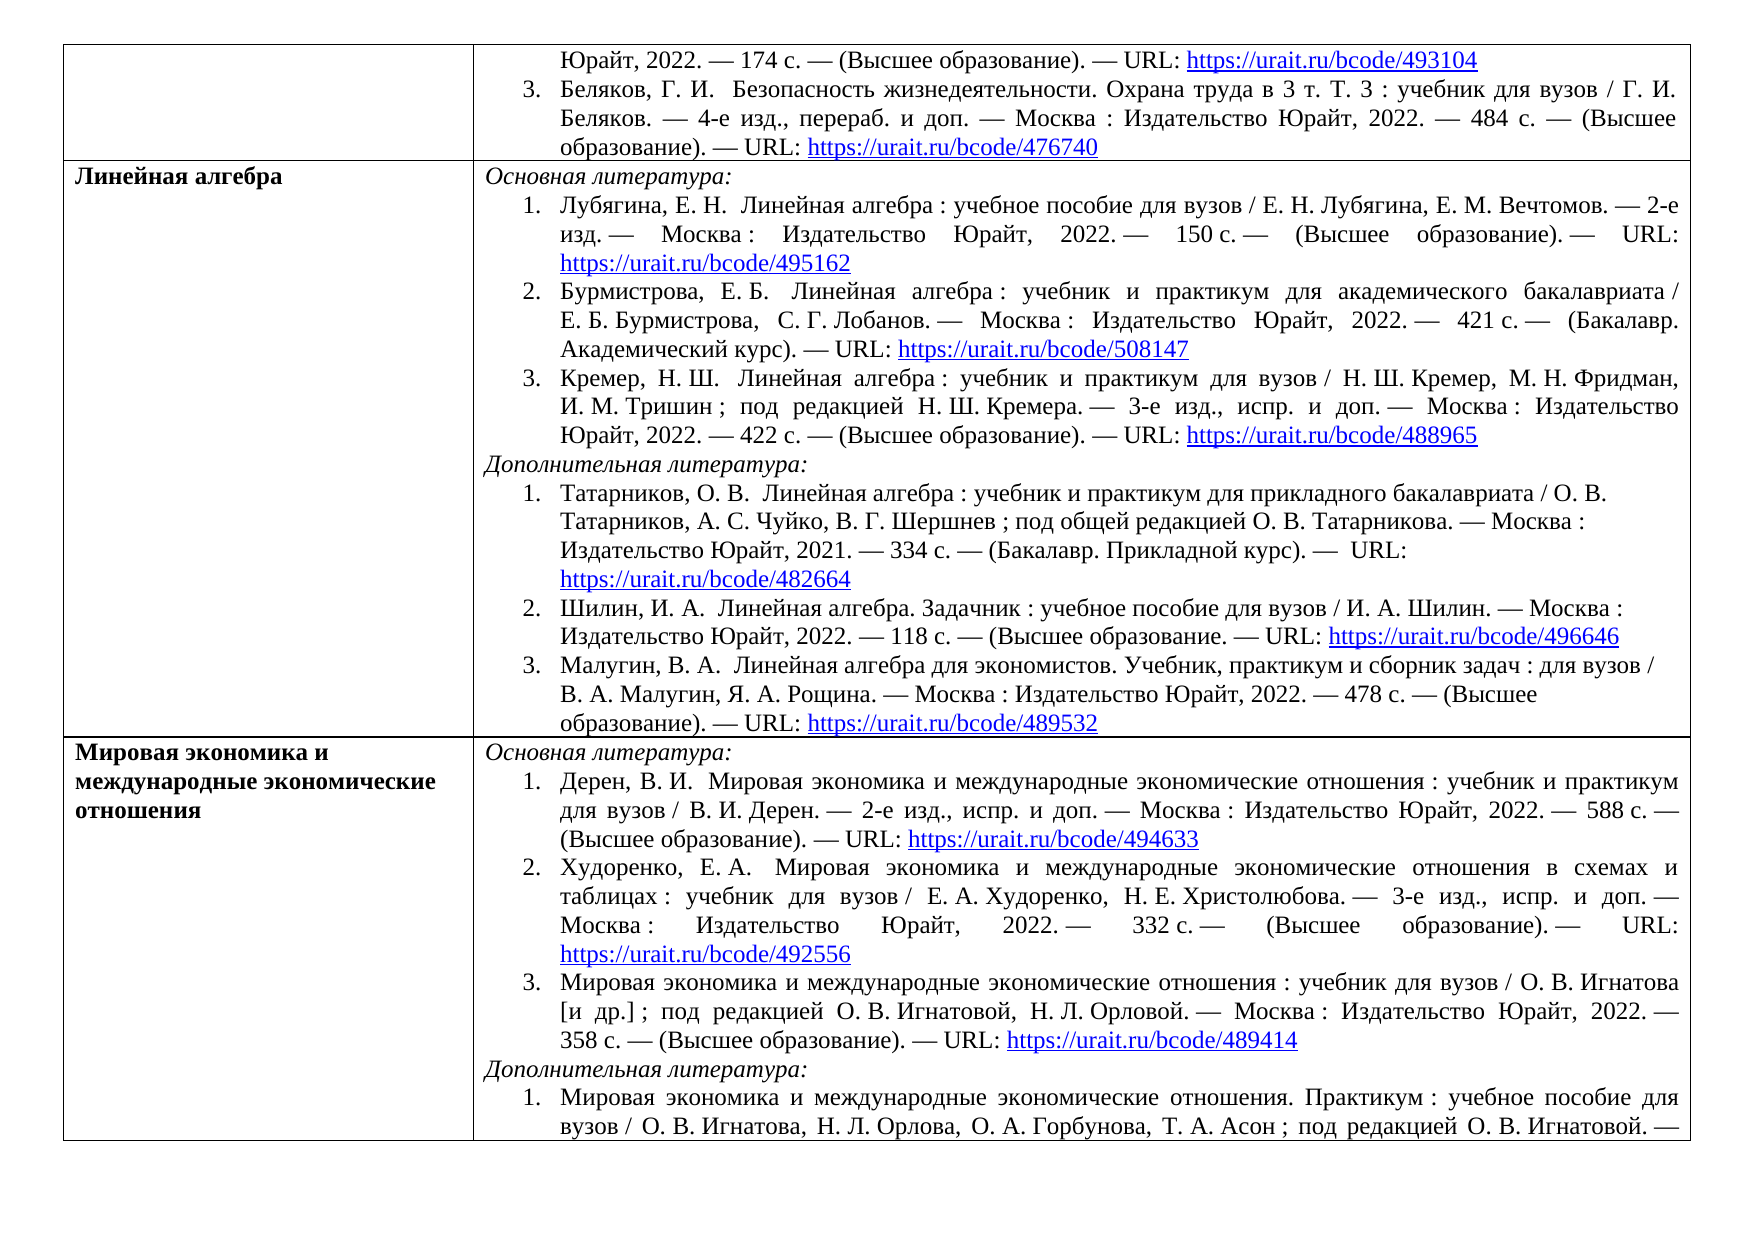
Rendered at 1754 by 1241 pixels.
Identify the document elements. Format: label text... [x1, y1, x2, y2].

table_cell Основная литература: Лубягина, Е. Н. Линейная алгебра : учебное пособие для вузов / Е. Н. Лубягина, Е. М. Вечтомов. — 2-е изд. — Москва : Издательство Юрайт, 2022. — 150 с. — (Высшее образование). — URL: https://urait.ru/bcode/495162 Бурмистрова, Е. Б. Линейная алгебра : учебник и практикум для академического бакалавриата / Е. Б. Бурмистрова, С. Г. Лобанов. — Москва : Издательство Юрайт, 2022. — 421 с. — (Бакалавр. Академический курс). — URL: https://urait.ru/bcode/508147 Кремер, Н. Ш. Линейная алгебра : учебник и практикум для вузов / Н. Ш. Кремер, М. Н. Фридман, И. М. Тришин ; под редакцией Н. Ш. Кремера. — 3-е изд., испр. и доп. — Москва : Издательство Юрайт, 2022. — 422 с. — (Высшее образование). — URL: https://urait.ru/bcode/488965 Дополнительная литература: Татарников, О. В. Линейная алгебра : учебник и практикум для прикладного бакалавриата / О. В. Татарников, А. С. Чуйко, В. Г. Шершнев ; под общей редакцией О. В. Татарникова. — Москва : Издательство Юрайт, 2021. — 334 с. — (Бакалавр. Прикладной курс). — URL: https://urait.ru/bcode/482664 Шилин, И. А. Линейная алгебра. Задачник : учебное пособие для вузов / И. А. Шилин. — Москва : Издательство Юрайт, 2022. — 118 с. — (Высшее образование. — URL: https://urait.ru/bcode/496646 Малугин, В. А. Линейная алгебра для экономистов. Учебник, практикум и сборник задач : для вузов / В. А. Малугин, Я. А. Рощина. — Москва : Издательство Юрайт, 2022. — 478 с. — (Высшее образование). — URL: https://urait.ru/bcode/489532 [474, 161, 1690, 736]
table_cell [64, 45, 473, 160]
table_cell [64, 738, 473, 1140]
table_cell Линейная алгебра [64, 161, 473, 736]
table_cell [474, 738, 1690, 1140]
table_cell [474, 45, 1690, 160]
